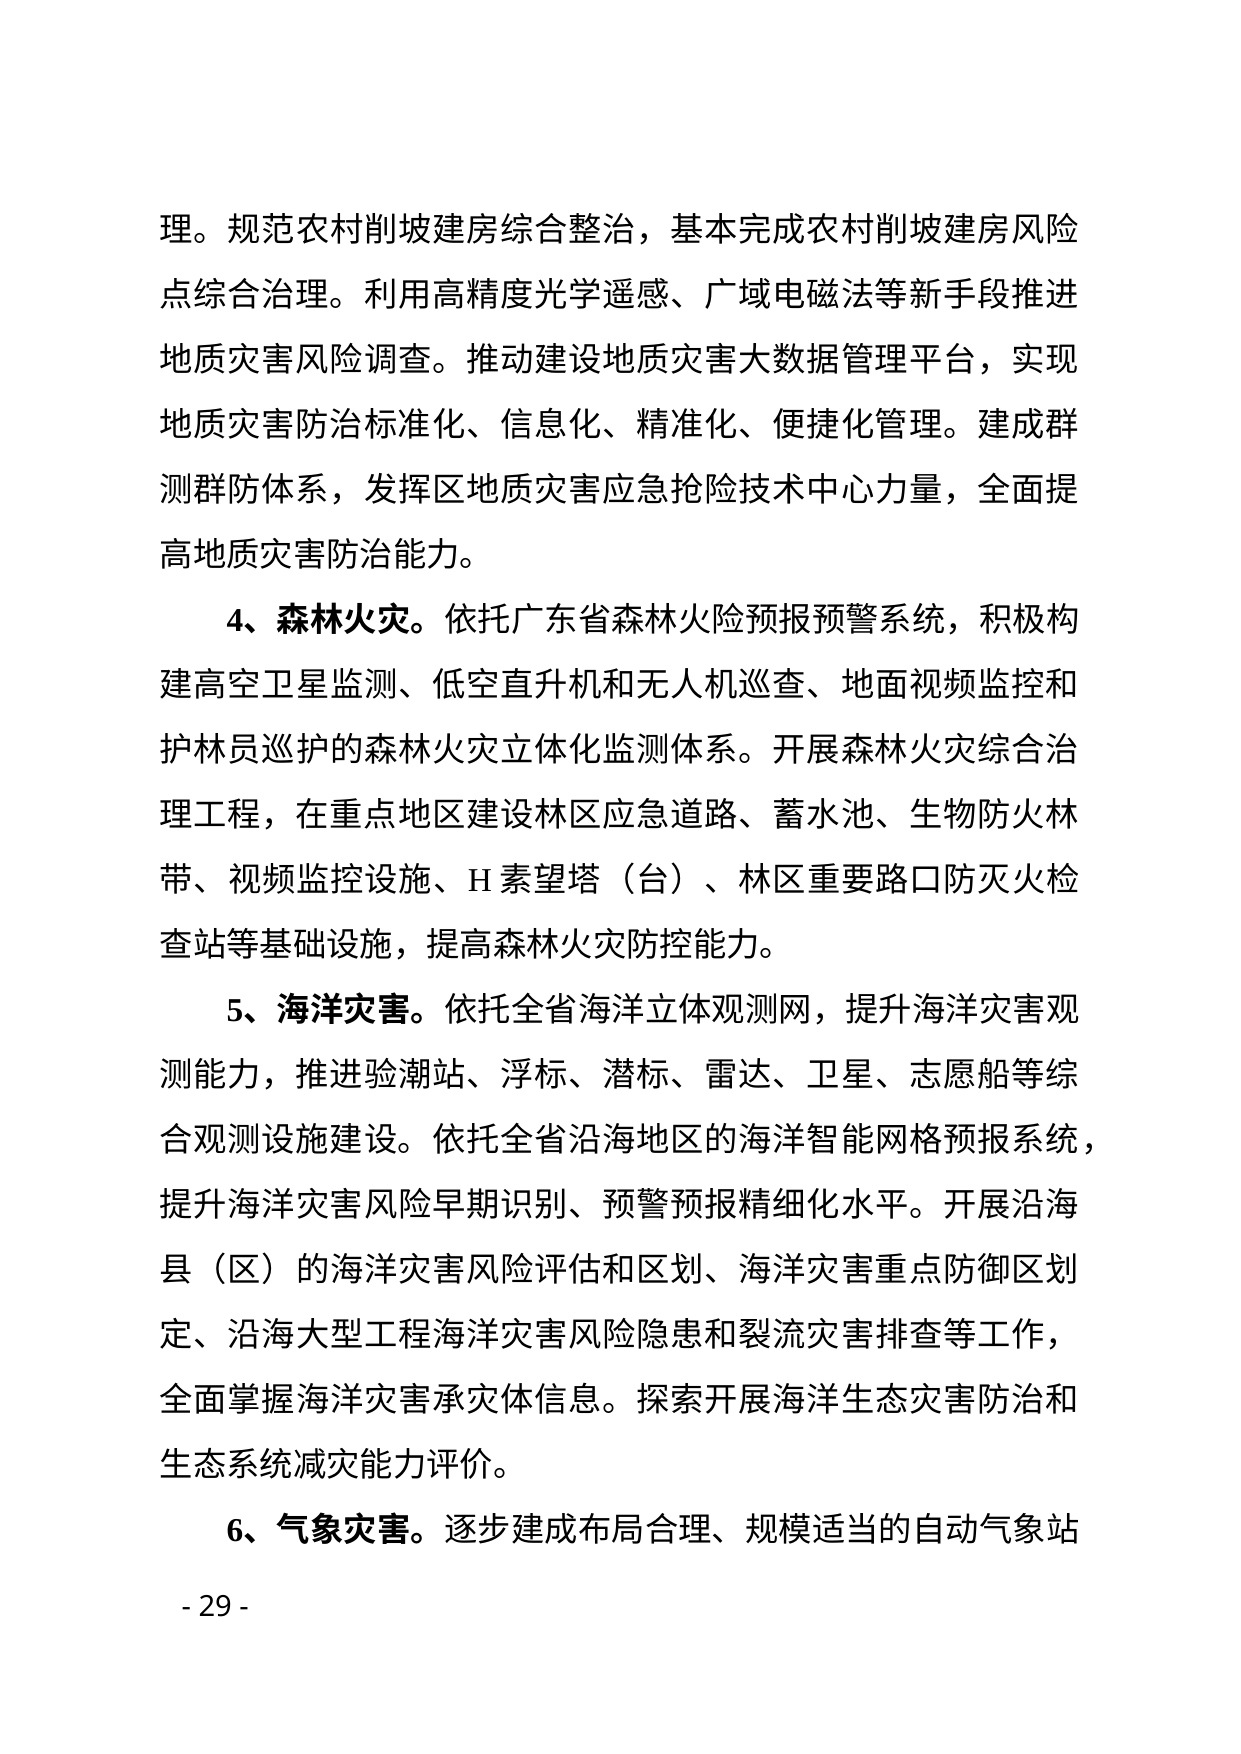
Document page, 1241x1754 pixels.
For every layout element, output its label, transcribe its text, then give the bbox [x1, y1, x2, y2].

text 4、森林火灾。依托广东省森林火险预报预警系统，积极构建高空卫星监测、低空直升机和无人机巡查、地面视频监控和护林员巡护的森林火灾立体化监测体系。开展森林火灾综合治理工程，在重点地区建设林区应急道路、蓄水池、生物防火林带、视频监控设施、H素望塔（台）、林区重要路口防灭火检查站等基础设施，提高森林火灾防控能力。 [159, 584, 1081, 974]
text 5、海洋灾害。依托全省海洋立体观测网，提升海洋灾害观测能力，推进验潮站、浮标、潜标、雷达、卫星、志愿船等综合观测设施建设。依托全省沿海地区的海洋智能网格预报系统，提升海洋灾害风险早期识别、预警预报精细化水平。开展沿海县（区）的海洋灾害风险评估和区划、海洋灾害重点防御区划定、沿海大型工程海洋灾害风险隐患和裂流灾害排查等工作，全面掌握海洋灾害承灾体信息。探索开展海洋生态灾害防治和生态系统减灾能力评价。 [159, 974, 1081, 1494]
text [159, 1494, 1081, 1559]
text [159, 194, 1081, 584]
